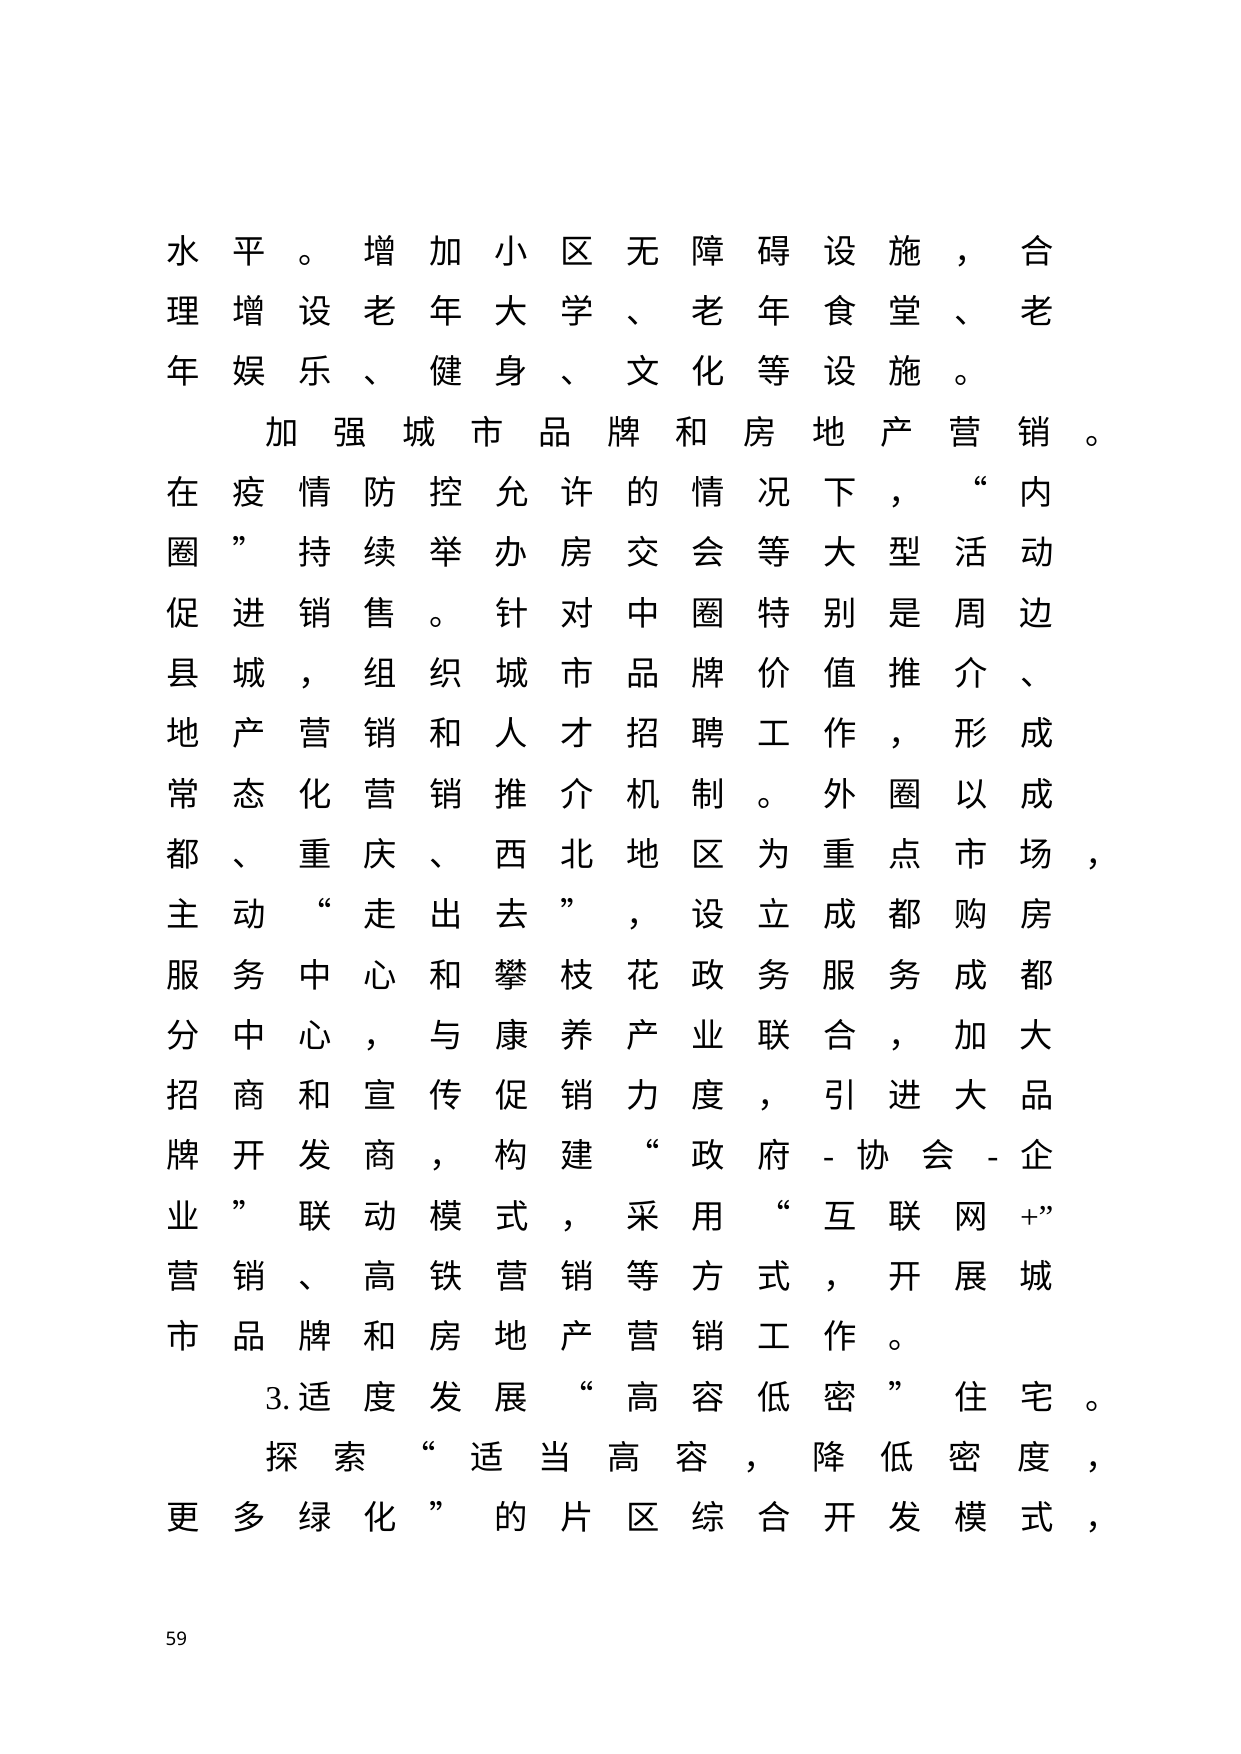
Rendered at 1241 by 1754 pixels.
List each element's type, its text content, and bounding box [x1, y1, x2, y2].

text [167, 1425, 1085, 1545]
text 加强城市品牌和房地产营销。在疫情防控允许的情况下，“内圈”持续举办房交会等大型活动促进销售。针对中圈特别是周边县城，组织城市品牌价值推介、地产营销和人才招聘工作，形成常态化营销推介机制。外圈以成都、重庆、西北地区为重点市场，主动“走出去”，设立成都购房服务中心和攀枝花政务服务成都分中心，与康养产业联合，加大招商和宣传促销力度，引进大品牌开发商，构建“政府-协会-企业”联动模式，采用“互联网+”营销、高铁营销等方式，开展城市品牌和房地产营销工作。 [167, 399, 1085, 1364]
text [167, 218, 1085, 399]
text 3.适度发展“高容低密”住宅。 [167, 1364, 1085, 1425]
